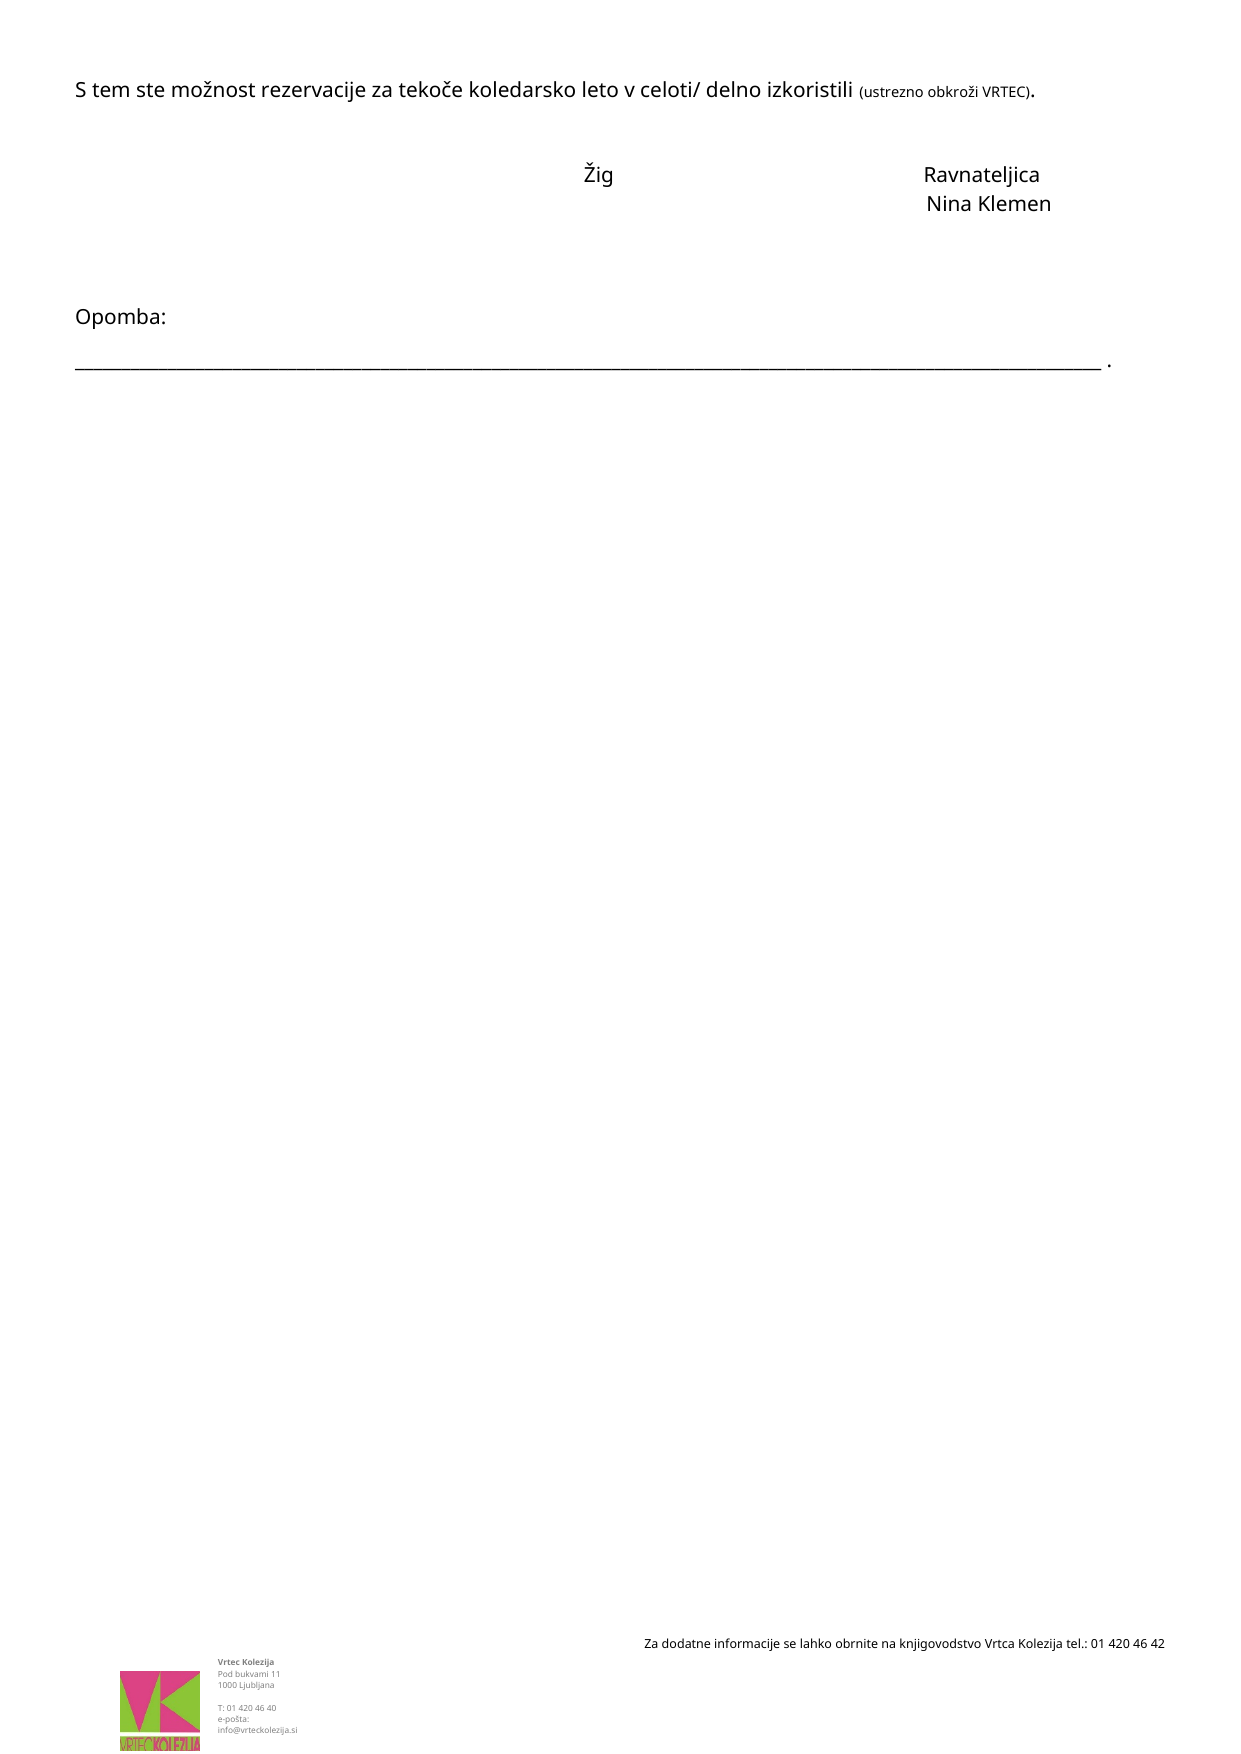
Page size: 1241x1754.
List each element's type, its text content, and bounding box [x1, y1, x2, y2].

text Nina Klemen [739, 189, 1165, 217]
picture [118, 1671, 200, 1750]
text Opomba: _______________________________________________________________________________________________________________ . [75, 302, 1165, 416]
text S tem ste možnost rezervacije za tekoče koledarsko leto v celoti/ delno izkoristili (ustrezno obkroži VRTEC). [75, 75, 1165, 103]
text Žig Ravnateljica [222, 160, 1165, 189]
